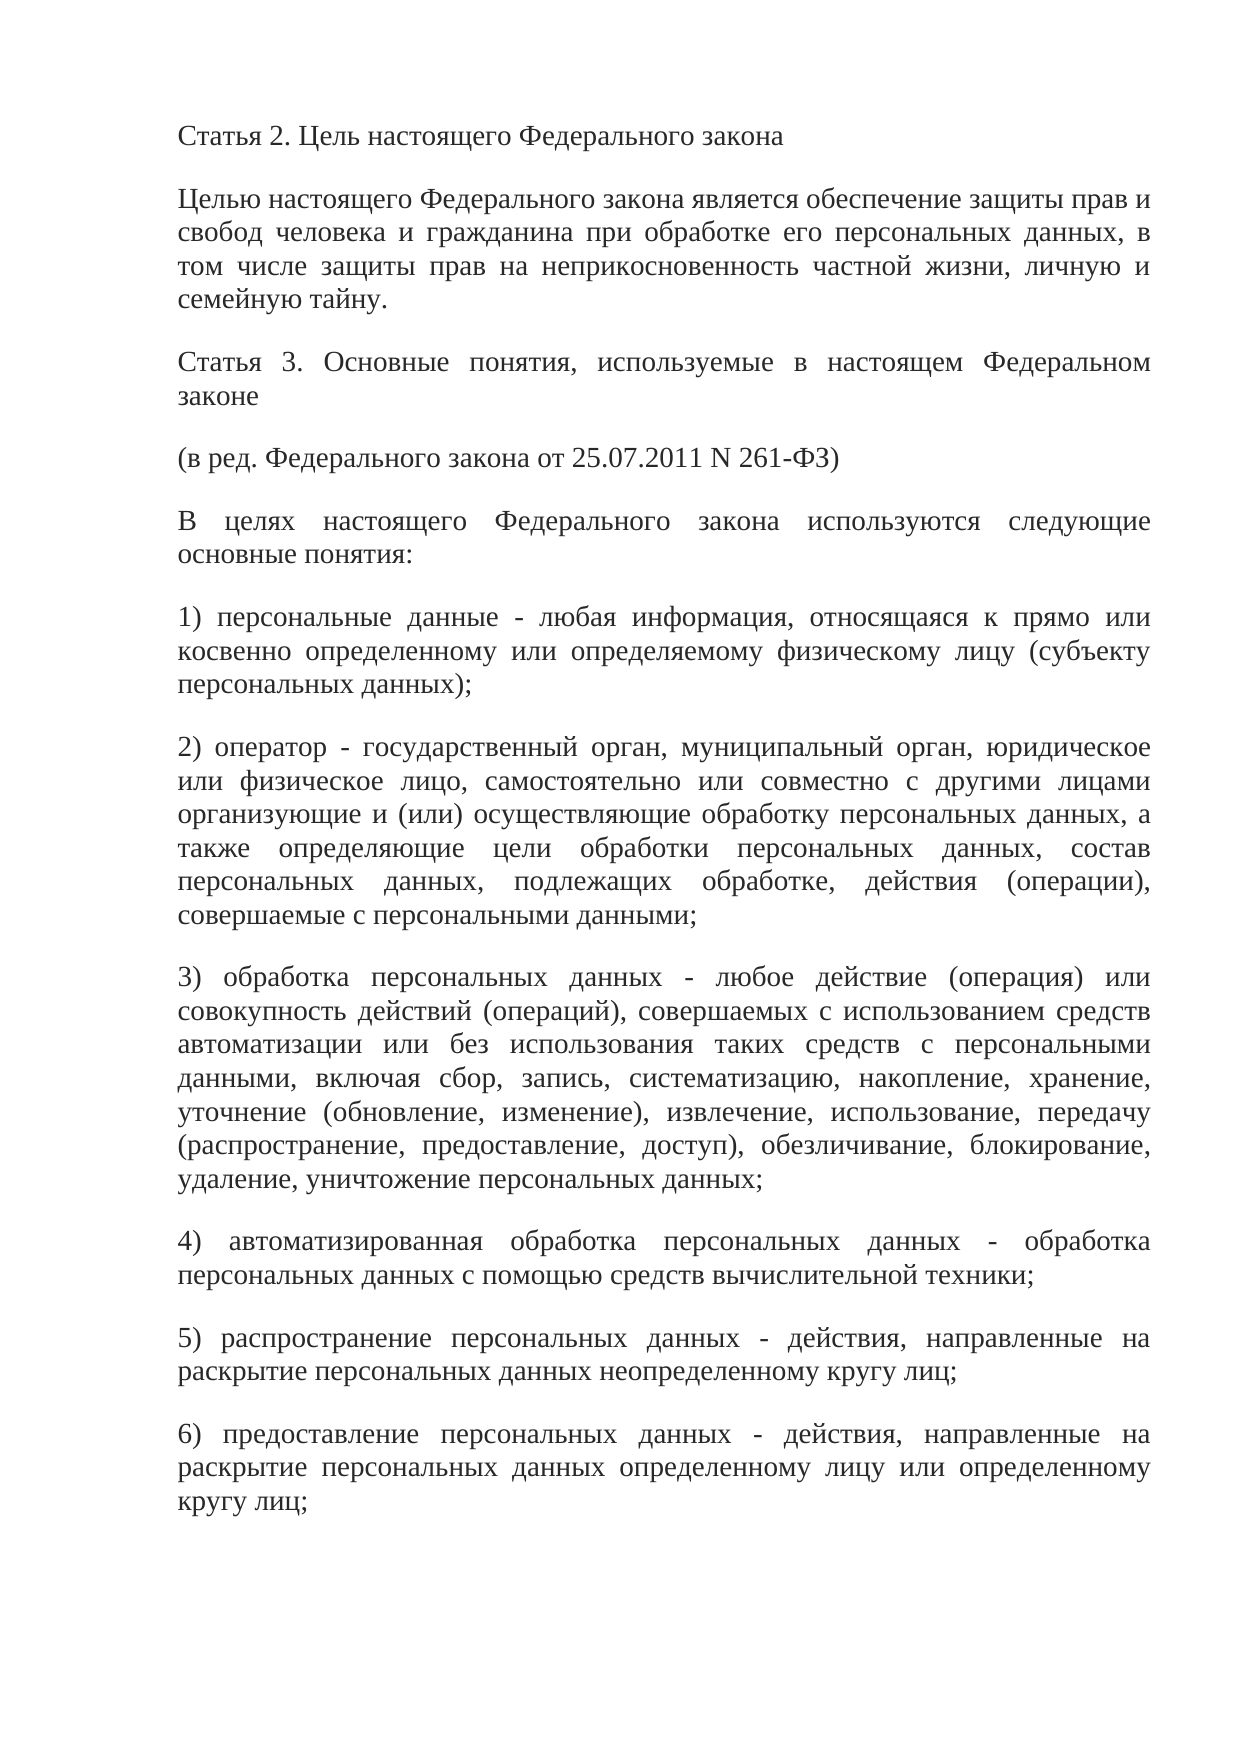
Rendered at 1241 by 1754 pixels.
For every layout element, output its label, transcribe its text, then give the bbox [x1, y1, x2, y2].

text 1) персональные данные - любая информация, относящаяся к прямо или косвенно определенному или определяемому физическому лицу (субъекту персональных данных); [177, 599, 1152, 700]
text (в ред. Федерального закона от 25.07.2011 N 261-ФЗ) [177, 440, 1152, 474]
text 5) распространение персональных данных - действия, направленные на раскрытие персональных данных неопределенному кругу лиц; [177, 1320, 1152, 1387]
text Статья 3. Основные понятия, используемые в настоящем Федеральном законе [177, 344, 1152, 411]
text 2) оператор - государственный орган, муниципальный орган, юридическое или физическое лицо, самостоятельно или совместно с другими лицами организующие и (или) осуществляющие обработку персональных данных, а также определяющие цели обработки персональных данных, состав персональных данных, подлежащих обработке, действия (операции), совершаемые с персональными данными; [177, 729, 1152, 930]
text Статья 2. Цель настоящего Федерального закона [177, 118, 1152, 152]
text В целях настоящего Федерального закона используются следующие основные понятия: [177, 503, 1152, 570]
text 3) обработка персональных данных - любое действие (операция) или совокупность действий (операций), совершаемых с использованием средств автоматизации или без использования таких средств с персональными данными, включая сбор, запись, систематизацию, накопление, хранение, уточнение (обновление, изменение), извлечение, использование, передачу (распространение, предоставление, доступ), обезличивание, блокирование, удаление, уничтожение персональных данных; [177, 959, 1152, 1194]
text 6) предоставление персональных данных - действия, направленные на раскрытие персональных данных определенному лицу или определенному кругу лиц; [177, 1416, 1152, 1517]
text Целью настоящего Федерального закона является обеспечение защиты прав и свобод человека и гражданина при обработке его персональных данных, в том числе защиты прав на неприкосновенность частной жизни, личную и семейную тайну. [177, 181, 1152, 315]
text 4) автоматизированная обработка персональных данных - обработка персональных данных с помощью средств вычислительной техники; [177, 1223, 1152, 1291]
